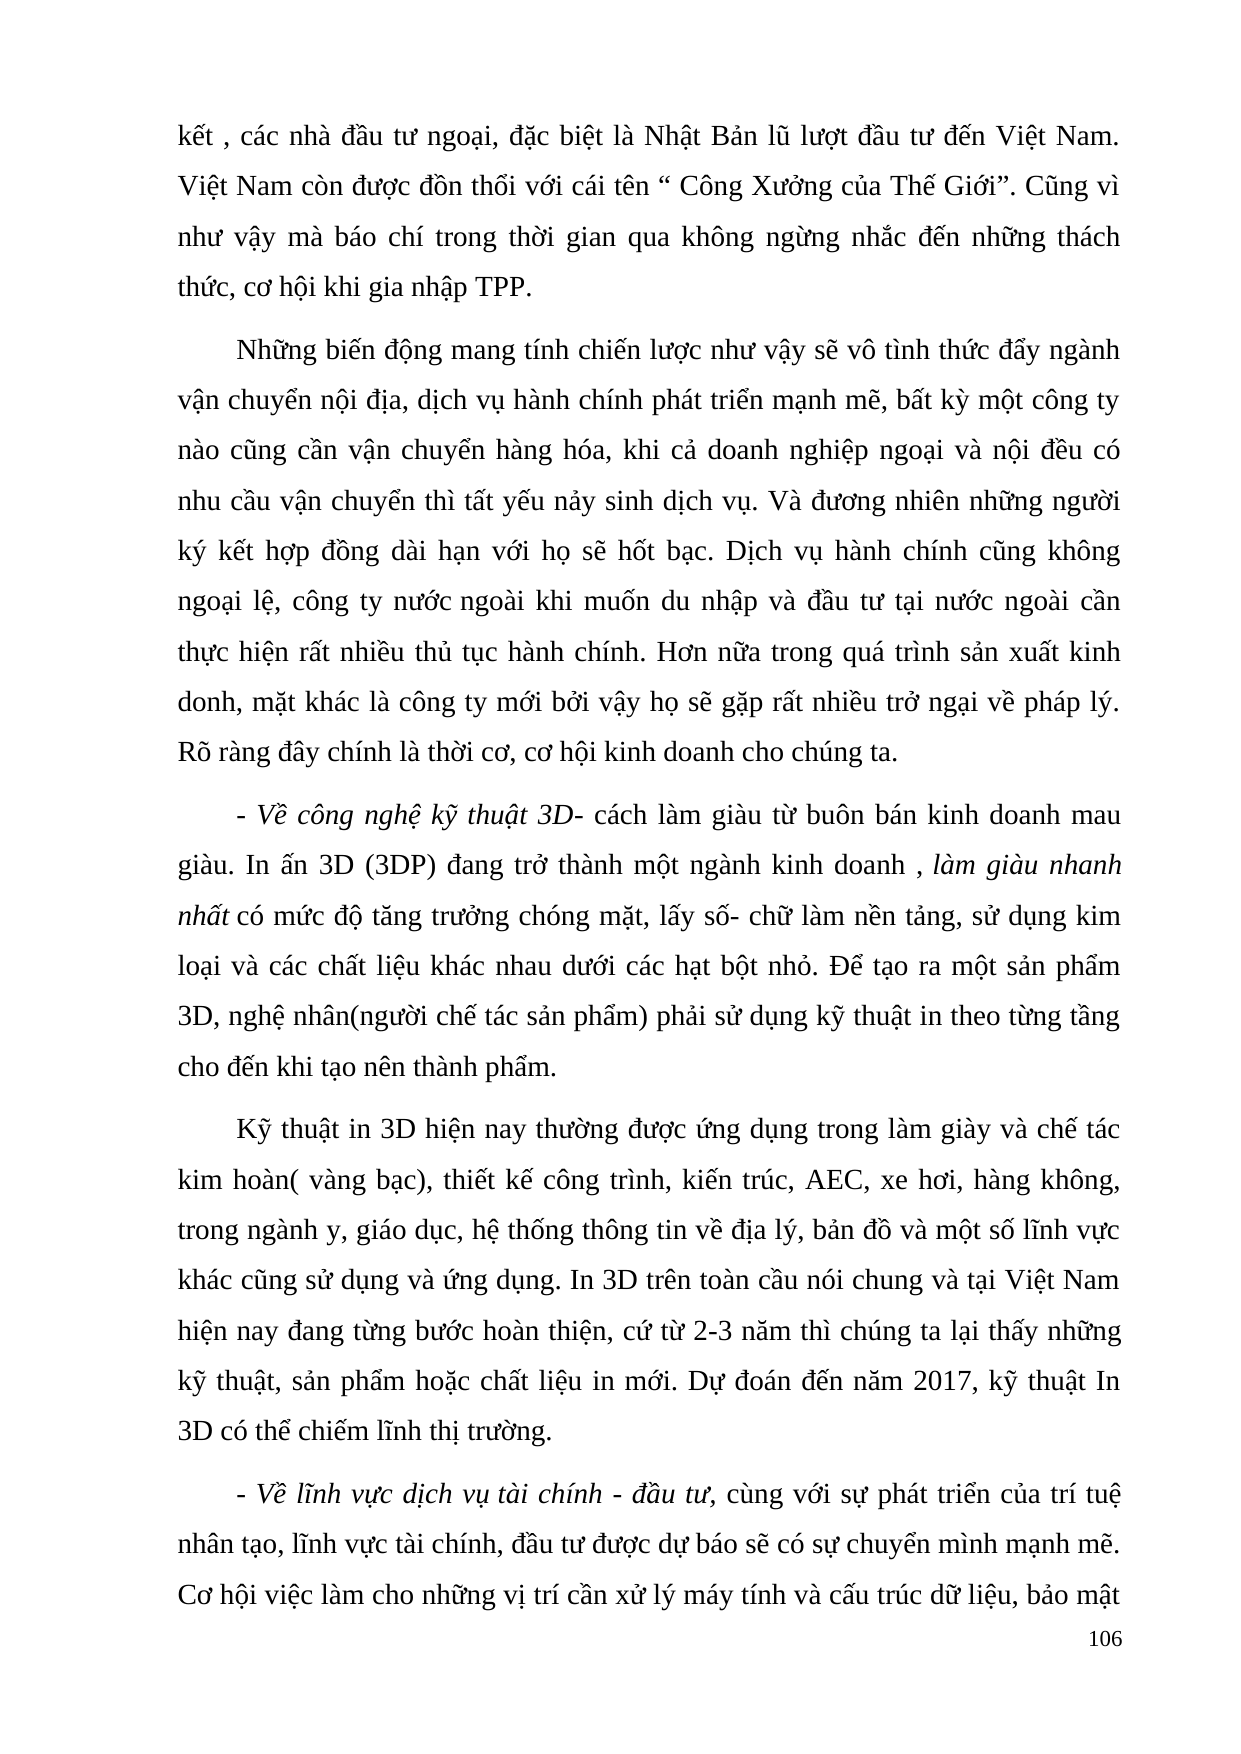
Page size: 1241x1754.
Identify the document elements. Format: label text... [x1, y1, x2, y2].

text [177, 118, 1122, 303]
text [177, 1476, 1122, 1610]
text Kỹ thuật in 3D hiện nay thường được ứng dụng trong làm giày và chế tác kim hoàn( vàng bạc), thiết kế công trình, kiến trúc, AEC, xe hơi, hàng không, trong ngành y, giáo dục, hệ thống thông tin về địa lý, bản đồ và một số lĩnh vực khác cũng sử dụng và ứng dụng. In 3D trên toàn cầu nói chung và tại Việt Nam hiện nay đang từng bước hoàn thiện, cứ từ 2-3 năm thì chúng ta lại thấy những kỹ thuật, sản phẩm hoặc chất liệu in mới. Dự đoán đến năm 2017, kỹ thuật In 3D có thể chiếm lĩnh thị trường. [177, 1112, 1122, 1447]
text Những biến động mang tính chiến lược như vậy sẽ vô tình thức đẩy ngành vận chuyển nội địa, dịch vụ hành chính phát triển mạnh mẽ, bất kỳ một công ty nào cũng cần vận chuyển hàng hóa, khi cả doanh nghiệp ngoại và nội đều có nhu cầu vận chuyển thì tất yếu nảy sinh dịch vụ. Và đương nhiên những người ký kết hợp đồng dài hạn với họ sẽ hốt bạc. Dịch vụ hành chính cũng không ngoại lệ, công ty nước ngoài khi muốn du nhập và đầu tư tại nước ngoài cần thực hiện rất nhiều thủ tục hành chính. Hơn nữa trong quá trình sản xuất kinh donh, mặt khác là công ty mới bởi vậy họ sẽ gặp rất nhiều trở ngại về pháp lý. Rõ ràng đây chính là thời cơ, cơ hội kinh doanh cho chúng ta. [177, 332, 1122, 768]
text - Về công nghệ kỹ thuật 3D- cách làm giàu từ buôn bán kinh doanh mau giàu. In ấn 3D (3DP) đang trở thành một ngành kinh doanh , làm giàu nhanh nhất có mức độ tăng trưởng chóng mặt, lấy số- chữ làm nền tảng, sử dụng kim loại và các chất liệu khác nhau dưới các hạt bột nhỏ. Để tạo ra một sản phẩm 3D, nghệ nhân(người chế tác sản phẩm) phải sử dụng kỹ thuật in theo từng tầng cho đến khi tạo nên thành phẩm. [177, 797, 1122, 1082]
